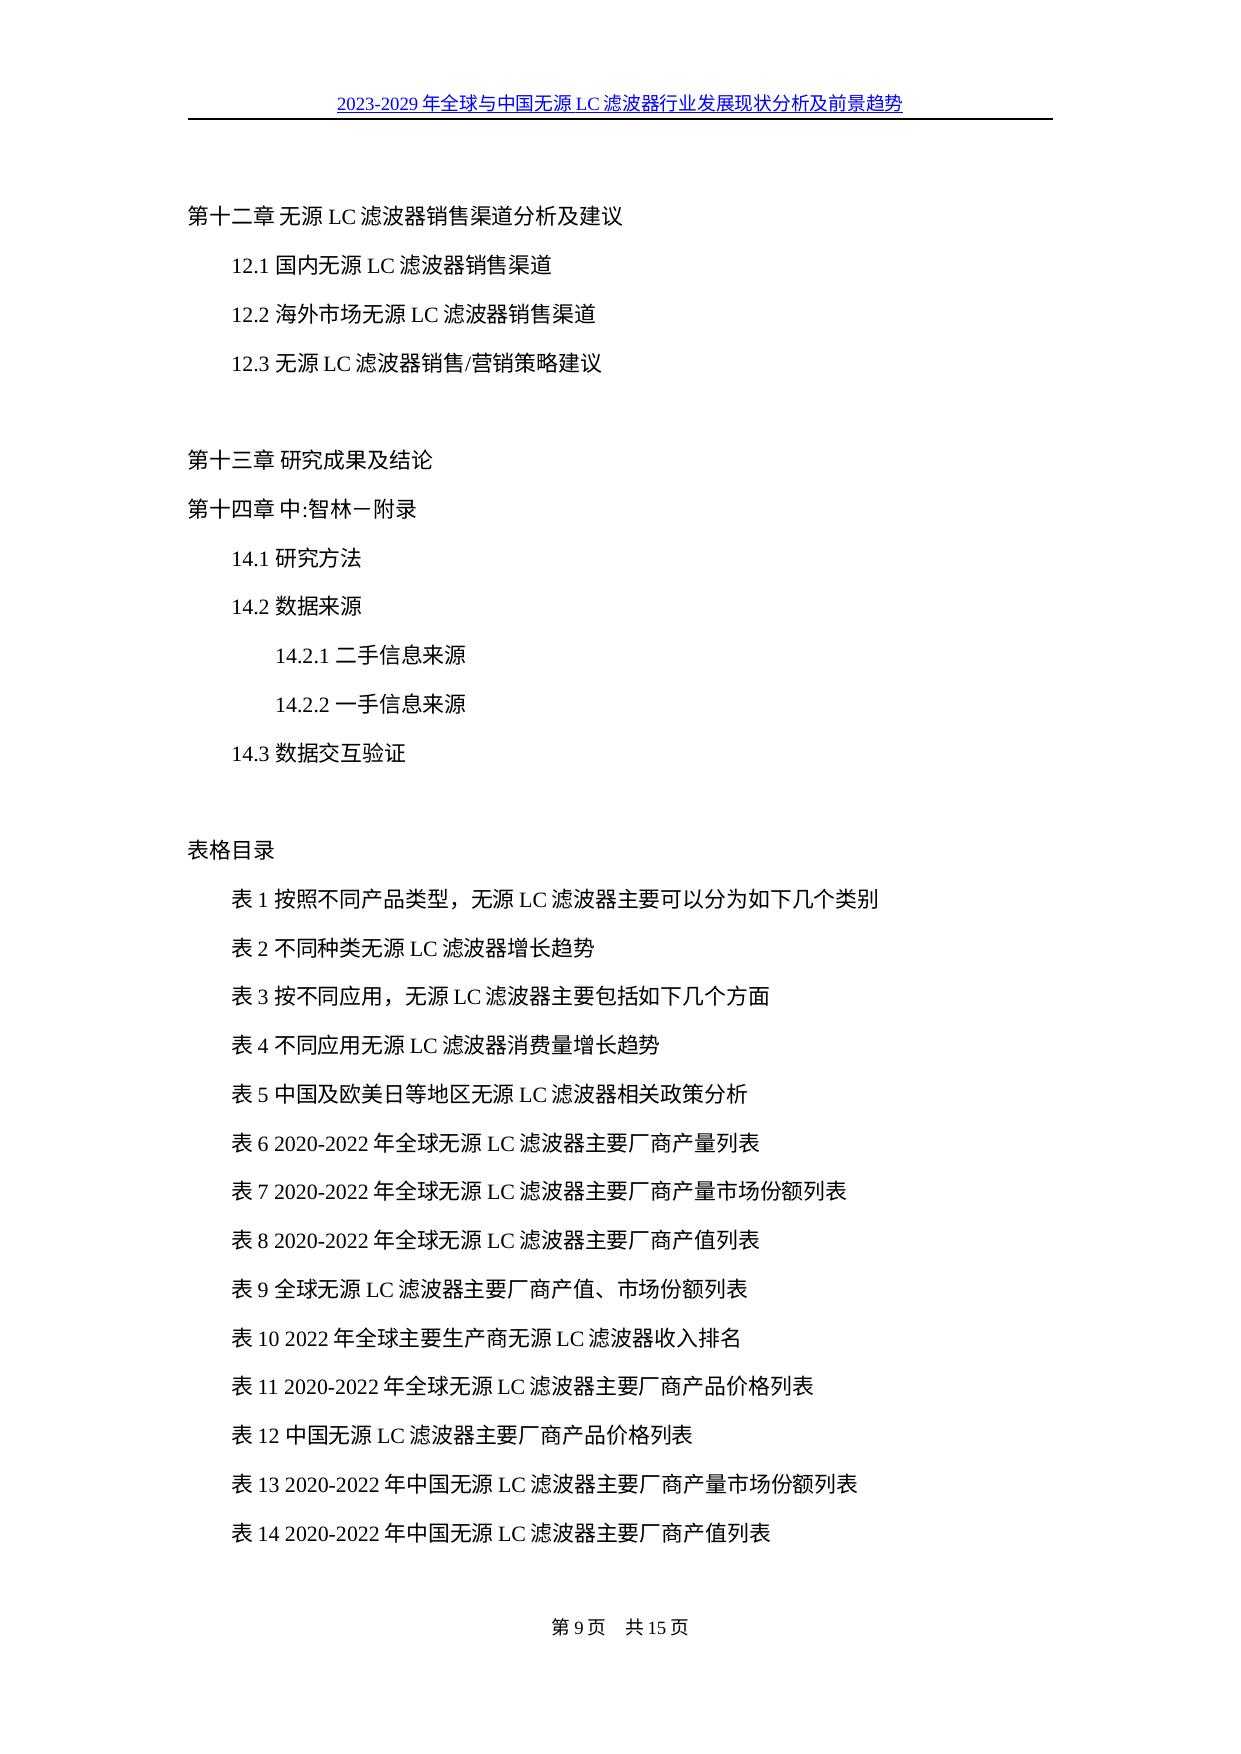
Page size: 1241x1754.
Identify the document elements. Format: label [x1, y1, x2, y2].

text [187, 150, 1053, 1548]
